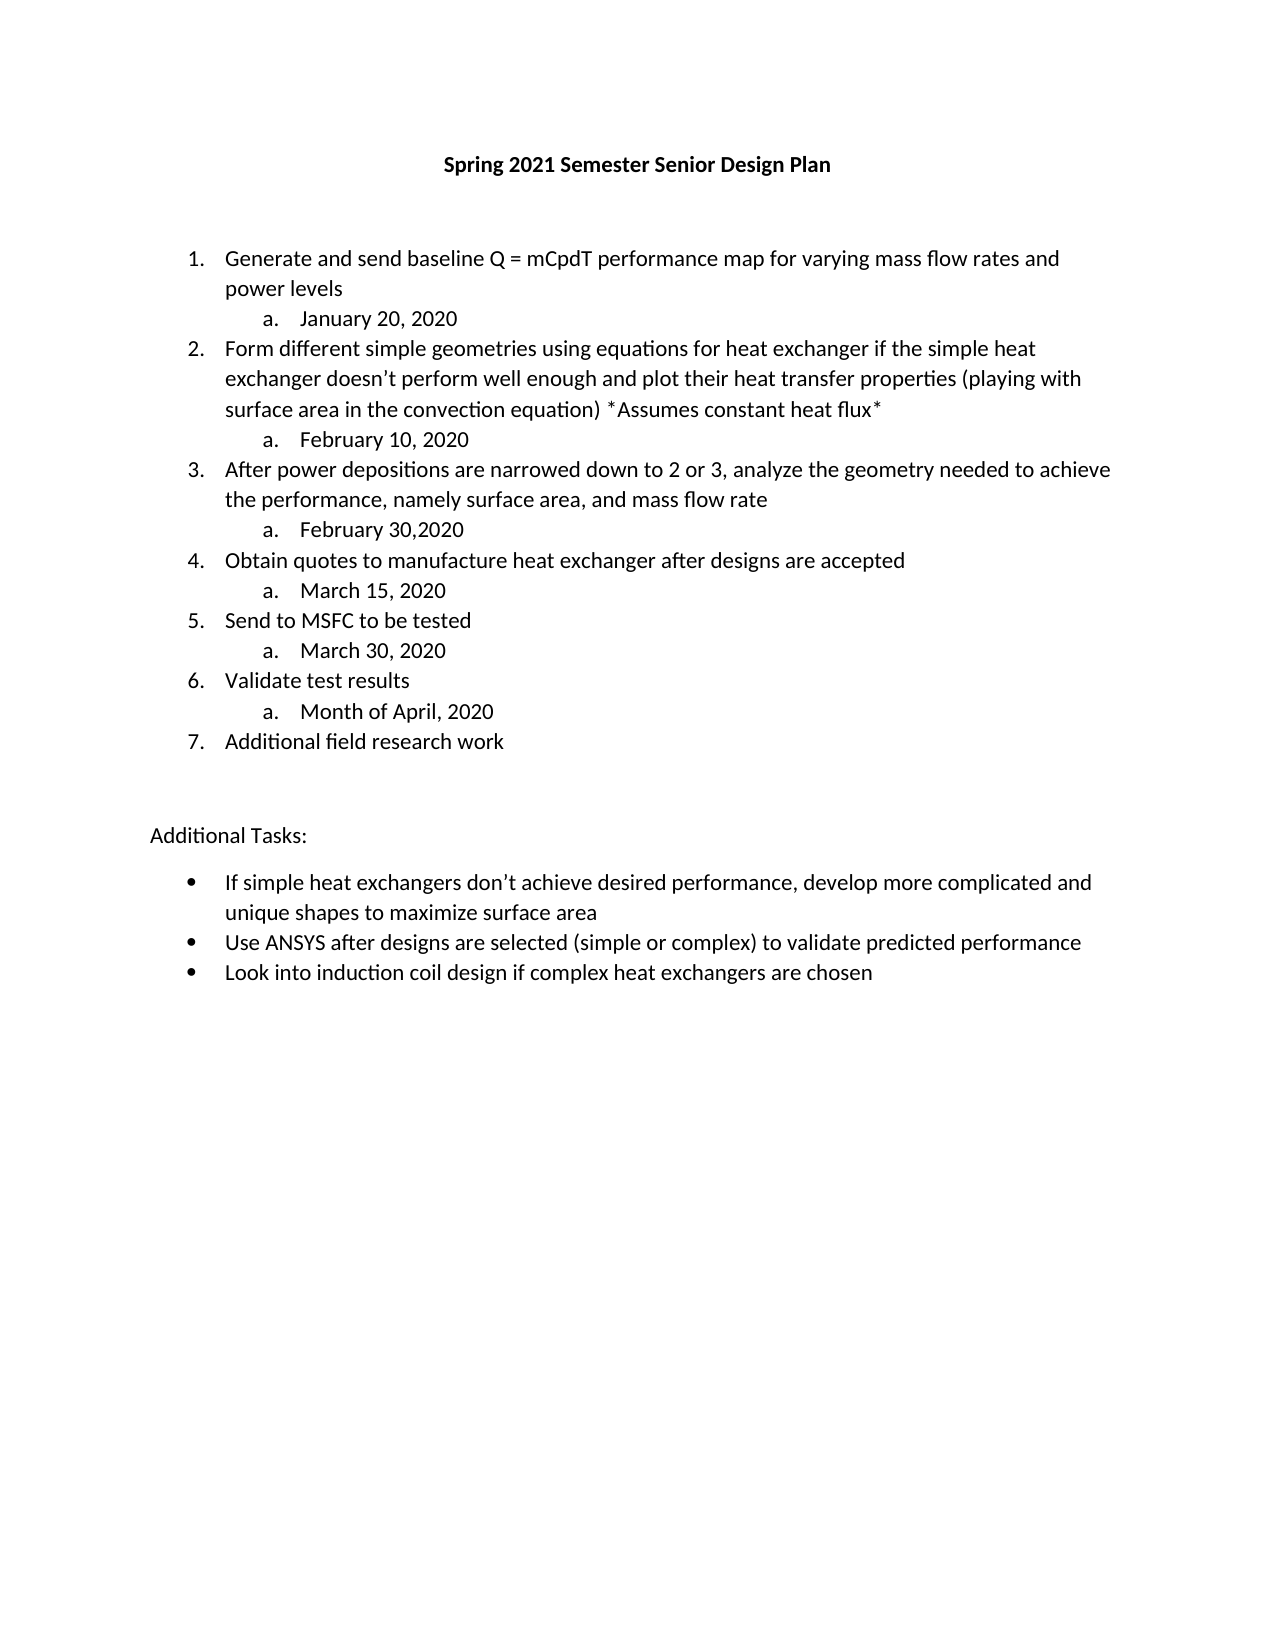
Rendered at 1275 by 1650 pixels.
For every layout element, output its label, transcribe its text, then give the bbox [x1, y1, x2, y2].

list Month of April, 2020 [262, 697, 1125, 725]
list Look into induction coil design if complex heat exchangers are chosen [187, 958, 1125, 986]
text Spring 2021 Semester Senior Design Plan [150, 150, 1125, 178]
list Form different simple geometries using equations for heat exchanger if the simple heat exchanger doesn’t perform well enough and plot their heat transfer properties (playing with surface area in the convection equation) *Assumes constant heat flux* [187, 334, 1125, 423]
list Additional field research work [187, 727, 1125, 755]
list February 30,2020 [262, 516, 1125, 544]
list March 30, 2020 [262, 636, 1125, 664]
list Generate and send baseline Q = mCpdT performance map for varying mass flow rates and power levels [187, 244, 1125, 302]
list If simple heat exchangers don’t achieve desired performance, develop more complicated and unique shapes to maximize surface area [187, 868, 1125, 926]
list Use ANSYS after designs are selected (simple or complex) to validate predicted performance [187, 928, 1125, 956]
list Validate test results [187, 667, 1125, 695]
list February 10, 2020 [262, 425, 1125, 453]
text Additional Tasks: [150, 821, 1125, 849]
list January 20, 2020 [262, 304, 1125, 332]
list After power depositions are narrowed down to 2 or 3, analyze the geometry needed to achieve the performance, namely surface area, and mass flow rate [187, 455, 1125, 513]
list Send to MSFC to be tested [187, 606, 1125, 634]
list Obtain quotes to manufacture heat exchanger after designs are accepted [187, 546, 1125, 574]
list March 15, 2020 [262, 576, 1125, 604]
